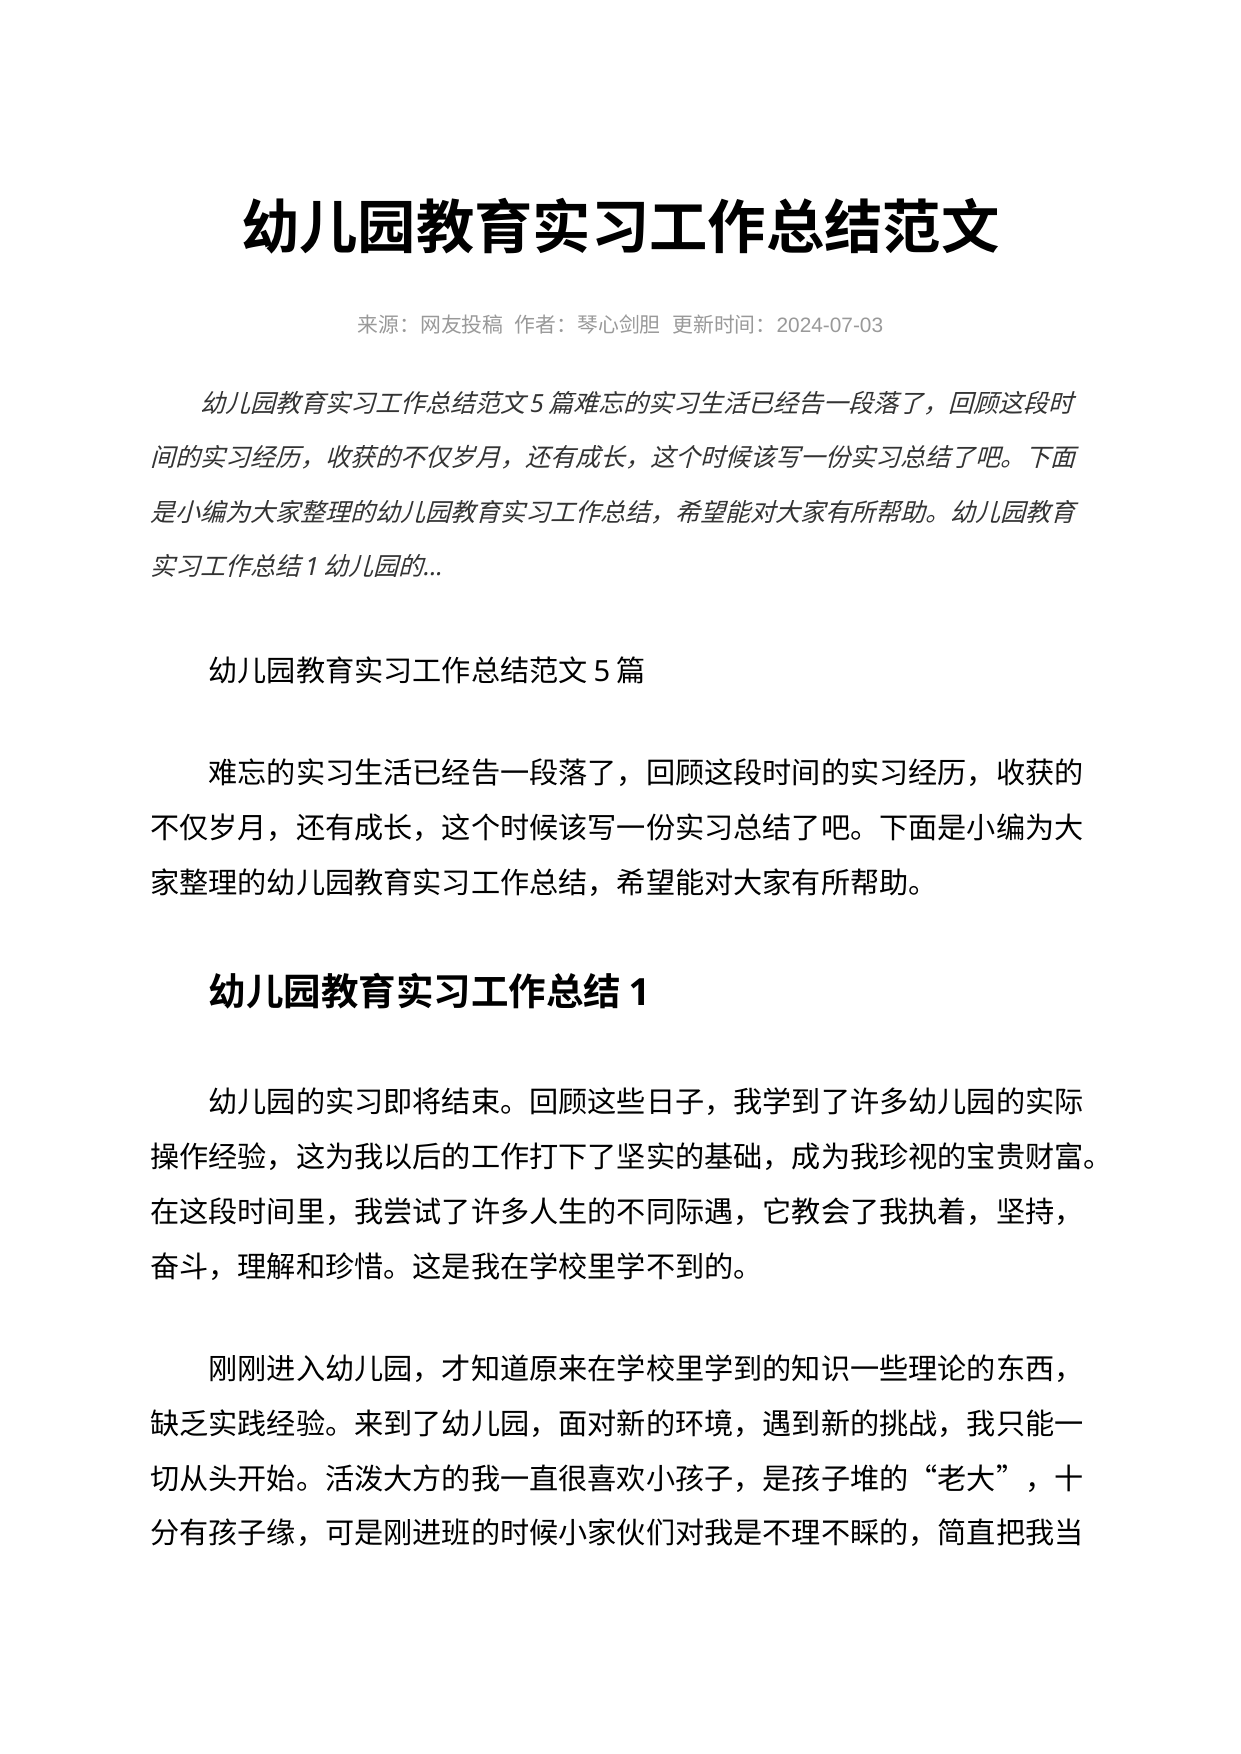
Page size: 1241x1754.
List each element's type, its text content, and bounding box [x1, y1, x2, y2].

subtitle 幼儿园教育实习工作总结范文 [150, 181, 1090, 266]
text 难忘的实习生活已经告一段落了，回顾这段时间的实习经历，收获的不仅岁月，还有成长，这个时候该写一份实习总结了吧。下面是小编为大家整理的幼儿园教育实习工作总结，希望能对大家有所帮助。 [150, 750, 1090, 902]
text 幼儿园的实习即将结束。回顾这些日子，我学到了许多幼儿园的实际操作经验，这为我以后的工作打下了坚实的基础，成为我珍视的宝贵财富。在这段时间里，我尝试了许多人生的不同际遇，它教会了我执着，坚持，奋斗，理解和珍惜。这是我在学校里学不到的。 [150, 1079, 1090, 1286]
text 幼儿园教育实习工作总结范文5篇难忘的实习生活已经告一段落了，回顾这段时间的实习经历，收获的不仅岁月，还有成长，这个时候该写一份实习总结了吧。下面是小编为大家整理的幼儿园教育实习工作总结，希望能对大家有所帮助。幼儿园教育实习工作总结1幼儿园的... [150, 383, 1090, 583]
text 幼儿园教育实习工作总结范文5篇 [150, 648, 1090, 690]
text 来源：网友投稿 作者：琴心剑胆 更新时间：2024-07-03 [150, 313, 1090, 337]
text 幼儿园教育实习工作总结1 [150, 961, 1090, 1016]
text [150, 1345, 1090, 1552]
